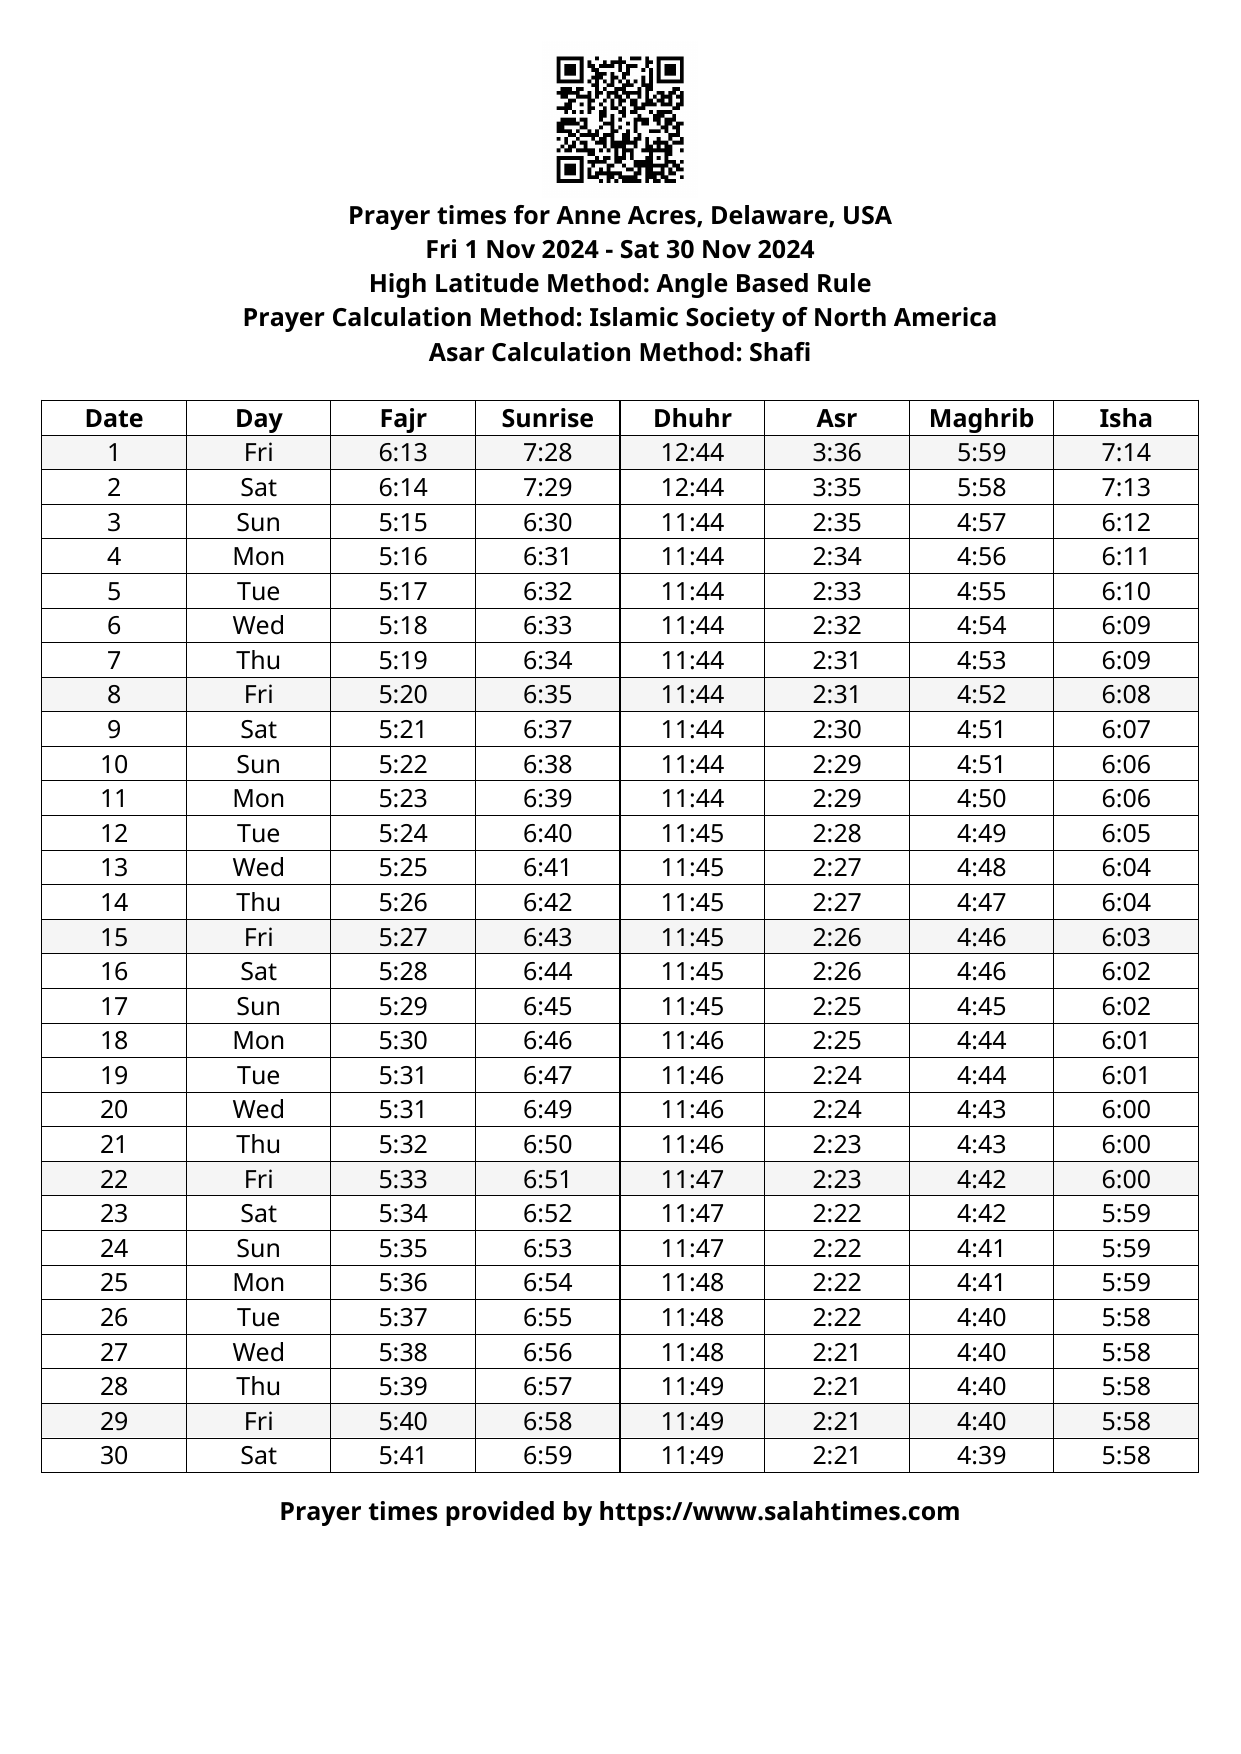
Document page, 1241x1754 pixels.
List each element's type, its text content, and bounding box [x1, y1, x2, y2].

table_cell 5:58 [1054, 1369, 1198, 1403]
table_cell 4:40 [910, 1404, 1053, 1437]
table_cell 2:21 [765, 1369, 909, 1403]
table_cell 4 [42, 539, 186, 573]
table_cell 6:50 [476, 1127, 619, 1161]
table_cell 6:05 [1054, 816, 1198, 849]
table_cell 11:49 [621, 1369, 764, 1403]
table_cell 11:48 [621, 1266, 764, 1299]
table_cell 4:51 [910, 747, 1053, 780]
table_cell 11:45 [621, 816, 764, 849]
table_cell 29 [42, 1404, 186, 1437]
table_cell 6:39 [476, 781, 619, 815]
table_cell 2:32 [765, 609, 909, 642]
table_cell 7:28 [476, 436, 619, 469]
table_cell Fri [187, 678, 330, 711]
table_cell 4:57 [910, 505, 1053, 538]
table_cell Sun [187, 1231, 330, 1264]
table_cell 6:30 [476, 505, 619, 538]
table_cell 6:03 [1054, 920, 1198, 953]
table_cell 24 [42, 1231, 186, 1264]
table_cell 6:59 [476, 1439, 619, 1472]
table_cell 5:41 [331, 1439, 475, 1472]
table_cell 6:01 [1054, 1058, 1198, 1092]
table_cell 6:37 [476, 712, 619, 746]
table_cell Sun [187, 989, 330, 1022]
table_cell 5:20 [331, 678, 475, 711]
table_cell 4:48 [910, 851, 1053, 884]
table_cell 4:49 [910, 816, 1053, 849]
table_cell 5:58 [910, 470, 1053, 504]
table_cell 2:26 [765, 954, 909, 988]
table_cell 17 [42, 989, 186, 1022]
table_cell 4:40 [910, 1335, 1053, 1368]
table_cell 4:46 [910, 920, 1053, 953]
table_cell 6:01 [1054, 1024, 1198, 1057]
table_cell 11:44 [621, 643, 764, 677]
table_cell 6:33 [476, 609, 619, 642]
table_cell 11:48 [621, 1335, 764, 1368]
table_cell 5:59 [1054, 1266, 1198, 1299]
table_cell 6:02 [1054, 989, 1198, 1022]
table_cell 5:17 [331, 574, 475, 607]
table_cell 4:54 [910, 609, 1053, 642]
table_cell Tue [187, 816, 330, 849]
table_cell 6:42 [476, 885, 619, 919]
text Prayer times for Anne Acres, Delaware, USA [42, 198, 1198, 232]
text High Latitude Method: Angle Based Rule [42, 266, 1198, 300]
table_cell 25 [42, 1266, 186, 1299]
table_cell 6:52 [476, 1196, 619, 1230]
table_cell Wed [187, 851, 330, 884]
table_cell 2 [42, 470, 186, 504]
table_cell 7:13 [1054, 470, 1198, 504]
table_cell 5:59 [1054, 1196, 1198, 1230]
table_cell 6:00 [1054, 1127, 1198, 1161]
table_cell 6:00 [1054, 1162, 1198, 1195]
table_header Sunrise [476, 401, 619, 434]
table_cell 2:25 [765, 989, 909, 1022]
table_cell Thu [187, 1369, 330, 1403]
table_cell 4:42 [910, 1162, 1053, 1195]
table_cell 20 [42, 1093, 186, 1126]
table_cell 4:55 [910, 574, 1053, 607]
table_cell 6:40 [476, 816, 619, 849]
table_cell 16 [42, 954, 186, 988]
table_cell Wed [187, 1093, 330, 1126]
table_cell 5:36 [331, 1266, 475, 1299]
table_cell 5 [42, 574, 186, 607]
table_cell 6:58 [476, 1404, 619, 1437]
table_cell 8 [42, 678, 186, 711]
table_cell 6:14 [331, 470, 475, 504]
table_cell 6:06 [1054, 747, 1198, 780]
table_cell 6:53 [476, 1231, 619, 1264]
table_cell 6 [42, 609, 186, 642]
table_cell 5:59 [1054, 1231, 1198, 1264]
table_cell 4:53 [910, 643, 1053, 677]
table_cell 5:58 [1054, 1404, 1198, 1437]
table_cell 5:24 [331, 816, 475, 849]
table_cell 2:29 [765, 781, 909, 815]
table_cell 6:10 [1054, 574, 1198, 607]
table_cell Fri [187, 1162, 330, 1195]
table_cell 5:30 [331, 1024, 475, 1057]
table_cell Sun [187, 747, 330, 780]
table_cell 28 [42, 1369, 186, 1403]
table_cell 5:21 [331, 712, 475, 746]
table_cell 5:59 [910, 436, 1053, 469]
table_cell 4:43 [910, 1093, 1053, 1126]
text Fri 1 Nov 2024 - Sat 30 Nov 2024 [42, 232, 1198, 266]
table_cell 2:22 [765, 1300, 909, 1334]
table_cell 6:38 [476, 747, 619, 780]
table_cell 11:44 [621, 678, 764, 711]
table_cell 2:27 [765, 885, 909, 919]
table_cell 18 [42, 1024, 186, 1057]
table_cell 11:46 [621, 1058, 764, 1092]
table_cell 6:31 [476, 539, 619, 573]
table_cell 4:50 [910, 781, 1053, 815]
table_cell 15 [42, 920, 186, 953]
table_cell 3:36 [765, 436, 909, 469]
table_header Date [42, 401, 186, 434]
table_cell 10 [42, 747, 186, 780]
table_cell 4:52 [910, 678, 1053, 711]
table_cell Sat [187, 470, 330, 504]
table_cell 23 [42, 1196, 186, 1230]
table_cell Mon [187, 1266, 330, 1299]
table_cell 6:41 [476, 851, 619, 884]
table_cell 11:44 [621, 574, 764, 607]
table_cell 3 [42, 505, 186, 538]
table_cell 2:22 [765, 1196, 909, 1230]
table_cell 5:58 [1054, 1300, 1198, 1334]
table_cell 2:22 [765, 1231, 909, 1264]
table_cell 14 [42, 885, 186, 919]
table_cell 5:35 [331, 1231, 475, 1264]
table_cell 5:31 [331, 1058, 475, 1092]
table_cell 11:44 [621, 539, 764, 573]
table_cell 4:41 [910, 1231, 1053, 1264]
table_cell 30 [42, 1439, 186, 1472]
table_cell 2:27 [765, 851, 909, 884]
table_cell 5:28 [331, 954, 475, 988]
table_cell Sun [187, 505, 330, 538]
table_cell 6:49 [476, 1093, 619, 1126]
table_cell Mon [187, 539, 330, 573]
table_cell 5:18 [331, 609, 475, 642]
table_cell 6:04 [1054, 885, 1198, 919]
table_cell 2:31 [765, 678, 909, 711]
table_cell Thu [187, 643, 330, 677]
table_cell 2:34 [765, 539, 909, 573]
table_cell 2:30 [765, 712, 909, 746]
table_cell Wed [187, 609, 330, 642]
table_cell 11:47 [621, 1231, 764, 1264]
table_cell 9 [42, 712, 186, 746]
table_cell Sat [187, 712, 330, 746]
table_cell Wed [187, 1335, 330, 1368]
table_cell 5:26 [331, 885, 475, 919]
table_cell 11:45 [621, 954, 764, 988]
table_cell Tue [187, 1300, 330, 1334]
text Asar Calculation Method: Shafi [42, 334, 1198, 368]
table_cell 4:56 [910, 539, 1053, 573]
table_cell 11:49 [621, 1439, 764, 1472]
table_cell 2:21 [765, 1439, 909, 1472]
table_cell 5:39 [331, 1369, 475, 1403]
table_cell 5:32 [331, 1127, 475, 1161]
table_cell 6:09 [1054, 643, 1198, 677]
table_cell 11:44 [621, 747, 764, 780]
table_cell 19 [42, 1058, 186, 1092]
table_cell 2:26 [765, 920, 909, 953]
table_cell 6:32 [476, 574, 619, 607]
table_cell 4:40 [910, 1369, 1053, 1403]
table_cell 4:51 [910, 712, 1053, 746]
table_cell 11:49 [621, 1404, 764, 1437]
table_cell 6:04 [1054, 851, 1198, 884]
table_cell 11:44 [621, 505, 764, 538]
table_cell 5:38 [331, 1335, 475, 1368]
table_cell 6:34 [476, 643, 619, 677]
table_cell 6:51 [476, 1162, 619, 1195]
table_cell 1 [42, 436, 186, 469]
table_cell 7:29 [476, 470, 619, 504]
table_cell 11:45 [621, 851, 764, 884]
table_cell 6:57 [476, 1369, 619, 1403]
table_cell 5:15 [331, 505, 475, 538]
table_cell 5:29 [331, 989, 475, 1022]
table_cell 4:41 [910, 1266, 1053, 1299]
table_cell 5:58 [1054, 1439, 1198, 1472]
table_cell Tue [187, 574, 330, 607]
table_cell 11:44 [621, 712, 764, 746]
table_cell 5:33 [331, 1162, 475, 1195]
table_cell 6:43 [476, 920, 619, 953]
table_cell 6:08 [1054, 678, 1198, 711]
table_cell 5:58 [1054, 1335, 1198, 1368]
table_cell 11 [42, 781, 186, 815]
table_cell 11:47 [621, 1162, 764, 1195]
table_cell 5:25 [331, 851, 475, 884]
table_cell 6:54 [476, 1266, 619, 1299]
table_cell 4:45 [910, 989, 1053, 1022]
table_cell 6:35 [476, 678, 619, 711]
table_cell 12:44 [621, 436, 764, 469]
table_cell 5:19 [331, 643, 475, 677]
table_cell 13 [42, 851, 186, 884]
table_cell Sat [187, 1196, 330, 1230]
table_cell 6:02 [1054, 954, 1198, 988]
table_cell 11:44 [621, 609, 764, 642]
table_cell 6:07 [1054, 712, 1198, 746]
table_cell 27 [42, 1335, 186, 1368]
table_cell 2:29 [765, 747, 909, 780]
table_cell Fri [187, 436, 330, 469]
table_cell 2:33 [765, 574, 909, 607]
table_cell 4:44 [910, 1024, 1053, 1057]
table_cell 2:24 [765, 1058, 909, 1092]
table_cell 6:09 [1054, 609, 1198, 642]
table_cell 5:27 [331, 920, 475, 953]
table_cell 2:22 [765, 1266, 909, 1299]
table_cell 6:46 [476, 1024, 619, 1057]
table_cell 5:16 [331, 539, 475, 573]
table_cell 21 [42, 1127, 186, 1161]
table_cell Mon [187, 781, 330, 815]
table_cell 4:46 [910, 954, 1053, 988]
table_header Asr [765, 401, 909, 434]
table_header Isha [1054, 401, 1198, 434]
table_cell 5:23 [331, 781, 475, 815]
table_cell 11:44 [621, 781, 764, 815]
table_cell Mon [187, 1024, 330, 1057]
table_cell 6:55 [476, 1300, 619, 1334]
table_cell 6:06 [1054, 781, 1198, 815]
table_cell 2:23 [765, 1127, 909, 1161]
table_cell Sat [187, 954, 330, 988]
table_cell 11:45 [621, 989, 764, 1022]
table_cell Thu [187, 885, 330, 919]
picture [542, 41, 699, 198]
table_cell 3:35 [765, 470, 909, 504]
table_cell 5:31 [331, 1093, 475, 1126]
table_cell 2:25 [765, 1024, 909, 1057]
table_cell 26 [42, 1300, 186, 1334]
table_cell 11:45 [621, 885, 764, 919]
text Prayer Calculation Method: Islamic Society of North America [42, 300, 1198, 334]
table_cell 5:40 [331, 1404, 475, 1437]
table_cell 2:24 [765, 1093, 909, 1126]
table_cell 11:46 [621, 1127, 764, 1161]
table_cell 2:21 [765, 1404, 909, 1437]
table_cell 2:31 [765, 643, 909, 677]
table_cell 2:28 [765, 816, 909, 849]
table_cell 22 [42, 1162, 186, 1195]
table_cell Thu [187, 1127, 330, 1161]
table_cell 6:00 [1054, 1093, 1198, 1126]
table_cell 11:47 [621, 1196, 764, 1230]
table_cell 6:45 [476, 989, 619, 1022]
table_cell 5:37 [331, 1300, 475, 1334]
table_cell Sat [187, 1439, 330, 1472]
table_cell 2:23 [765, 1162, 909, 1195]
table_header Day [187, 401, 330, 434]
table_cell Fri [187, 920, 330, 953]
table_cell 6:11 [1054, 539, 1198, 573]
table_header Maghrib [910, 401, 1053, 434]
table_cell 11:46 [621, 1093, 764, 1126]
table_cell 4:42 [910, 1196, 1053, 1230]
table_cell 6:12 [1054, 505, 1198, 538]
table_cell 11:48 [621, 1300, 764, 1334]
table_cell Fri [187, 1404, 330, 1437]
table_cell 4:47 [910, 885, 1053, 919]
table_cell 6:56 [476, 1335, 619, 1368]
table_cell 11:46 [621, 1024, 764, 1057]
text Prayer times provided by https://www.salahtimes.com [42, 1494, 1198, 1528]
table_cell 4:39 [910, 1439, 1053, 1472]
table_cell 5:34 [331, 1196, 475, 1230]
table_cell 2:35 [765, 505, 909, 538]
table_cell 6:44 [476, 954, 619, 988]
table_cell 6:47 [476, 1058, 619, 1092]
table_cell 11:45 [621, 920, 764, 953]
table_cell 7:14 [1054, 436, 1198, 469]
table_cell 5:22 [331, 747, 475, 780]
table_cell 7 [42, 643, 186, 677]
table_cell 2:21 [765, 1335, 909, 1368]
table_cell 6:13 [331, 436, 475, 469]
table_cell 4:44 [910, 1058, 1053, 1092]
table_cell 12 [42, 816, 186, 849]
table_header Fajr [331, 401, 475, 434]
table_cell 4:43 [910, 1127, 1053, 1161]
table_cell Tue [187, 1058, 330, 1092]
table_cell 12:44 [621, 470, 764, 504]
table_header Dhuhr [621, 401, 764, 434]
table_cell 4:40 [910, 1300, 1053, 1334]
